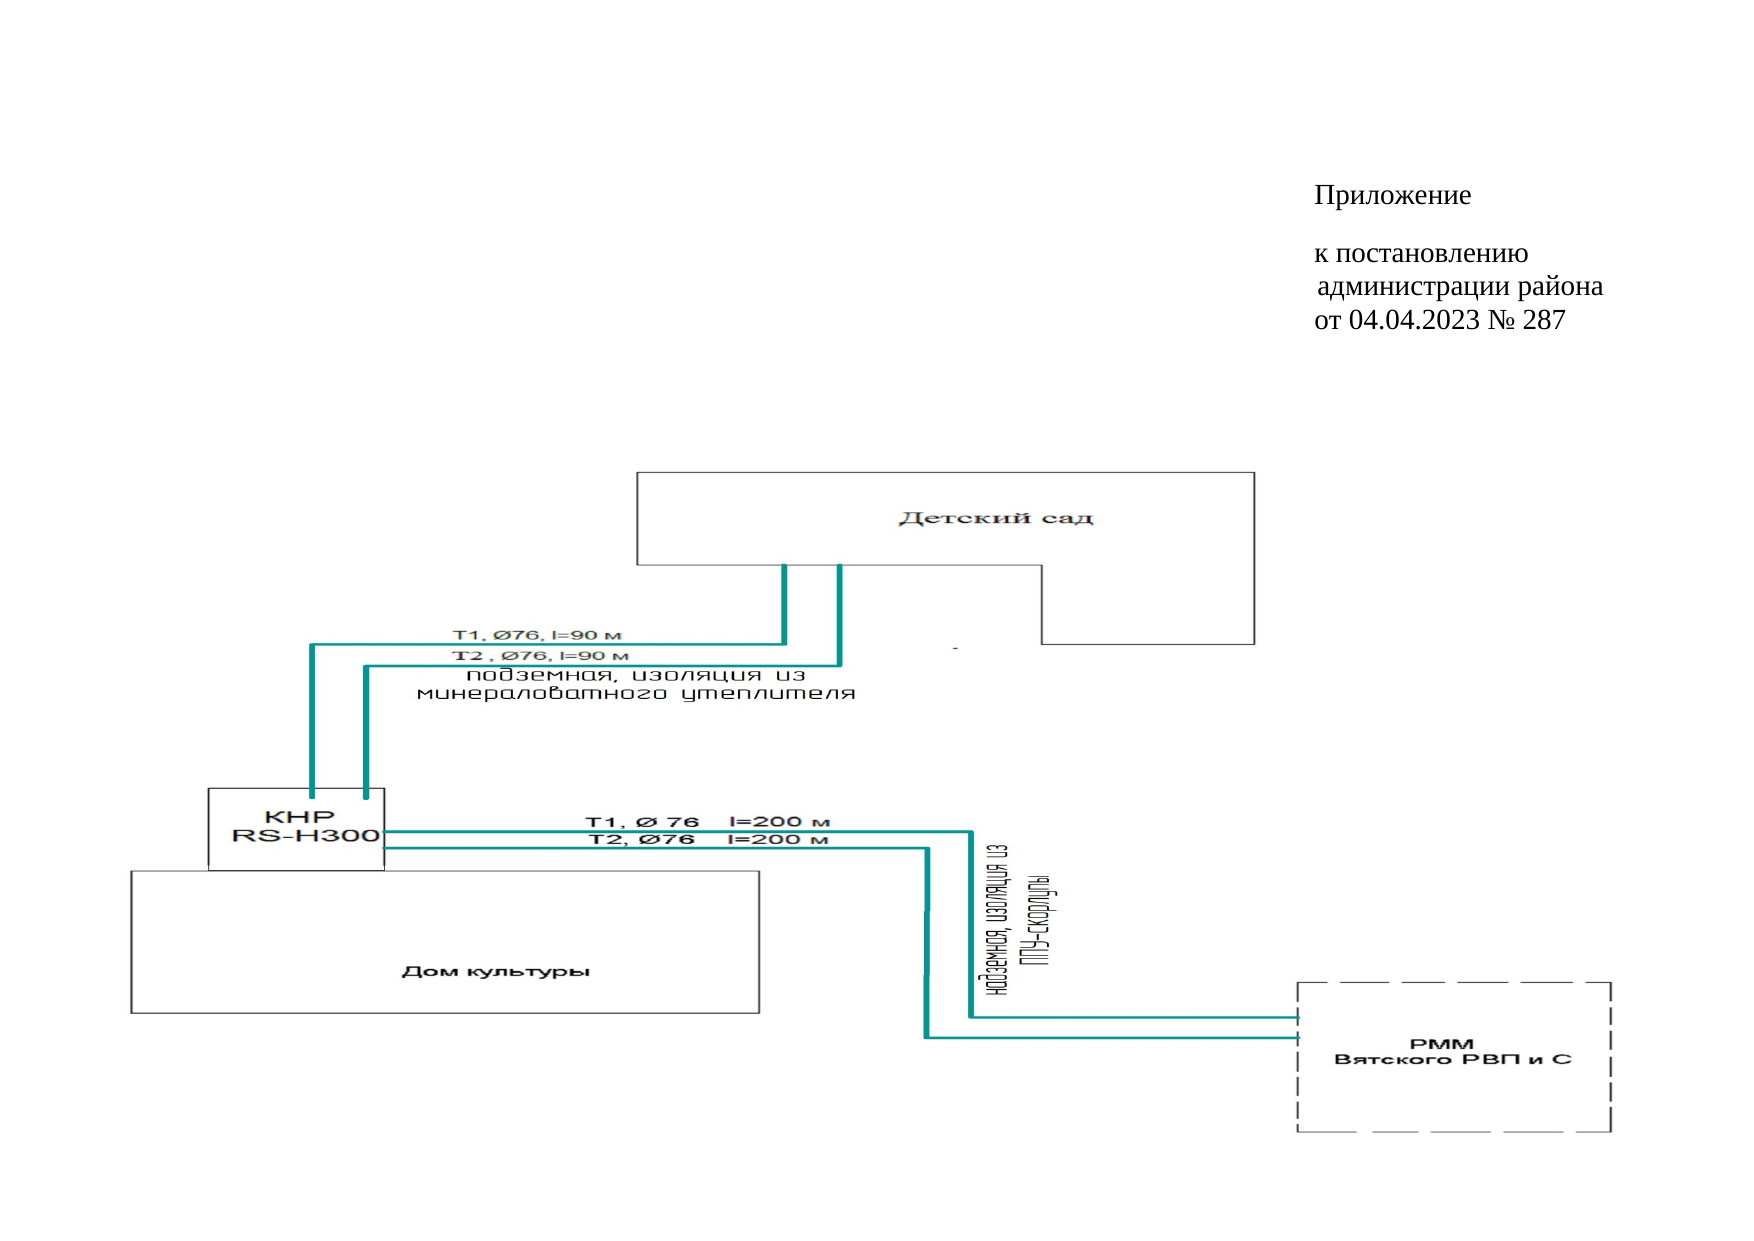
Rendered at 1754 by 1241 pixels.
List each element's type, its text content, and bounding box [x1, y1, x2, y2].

text Приложение [709, 177, 1636, 211]
text от 04.04.2023 № 287 [974, 302, 1636, 335]
text к постановлению [709, 235, 1636, 268]
picture [118, 469, 1625, 1139]
text администрации района [709, 268, 1636, 302]
